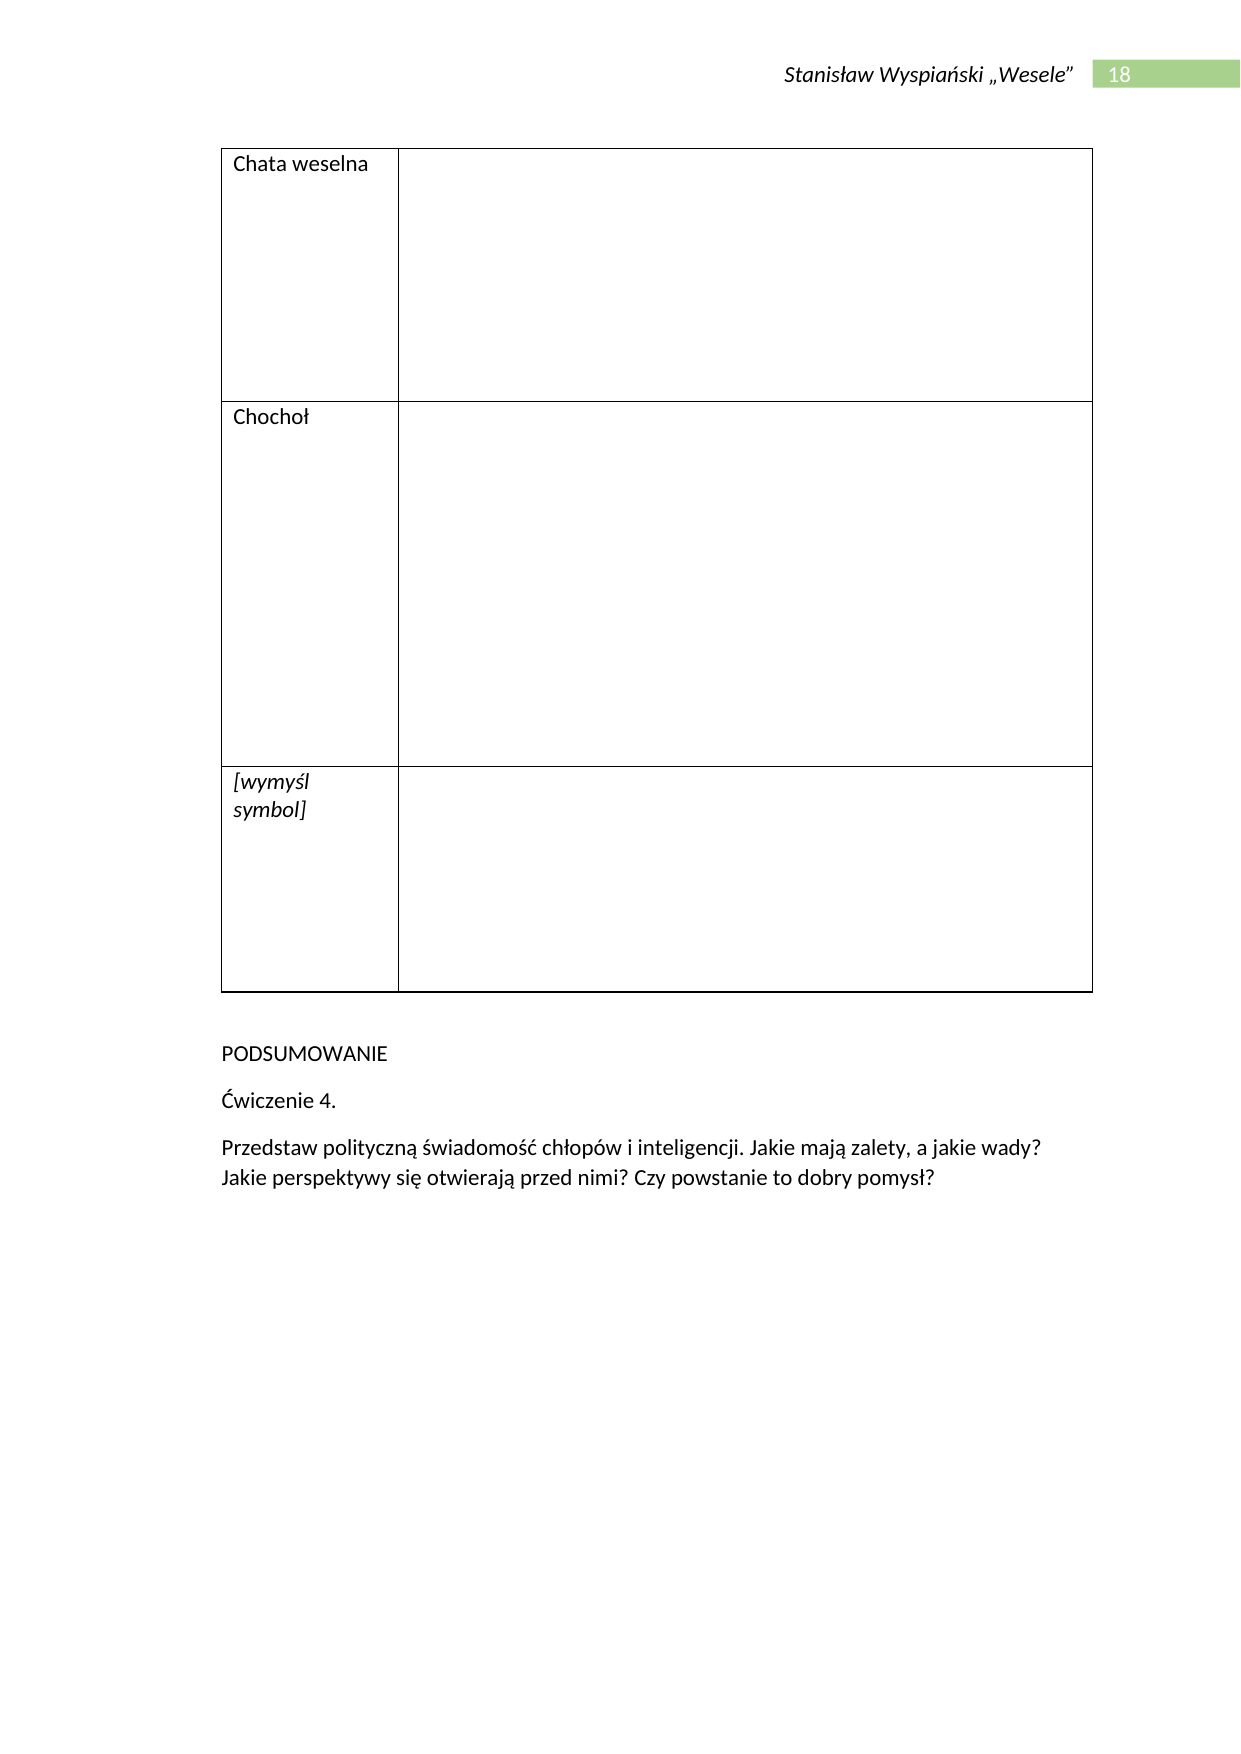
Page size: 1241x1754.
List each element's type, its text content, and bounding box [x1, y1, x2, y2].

text PODSUMOWANIE [221, 1039, 1093, 1067]
table_cell Chochoł [222, 402, 398, 766]
text Przedstaw polityczną świadomość chłopów i inteligencji. Jakie mają zalety, a jakie wady? Jakie perspektywy się otwierają przed nimi? Czy powstanie to dobry pomysł? [221, 1133, 1093, 1191]
table_cell [399, 402, 1092, 766]
table_cell [399, 149, 1092, 401]
table_cell [399, 767, 1092, 991]
table_cell Chata weselna [222, 149, 398, 401]
table_cell [wymyśl symbol] [222, 767, 398, 991]
text Ćwiczenie 4. [221, 1086, 1093, 1114]
